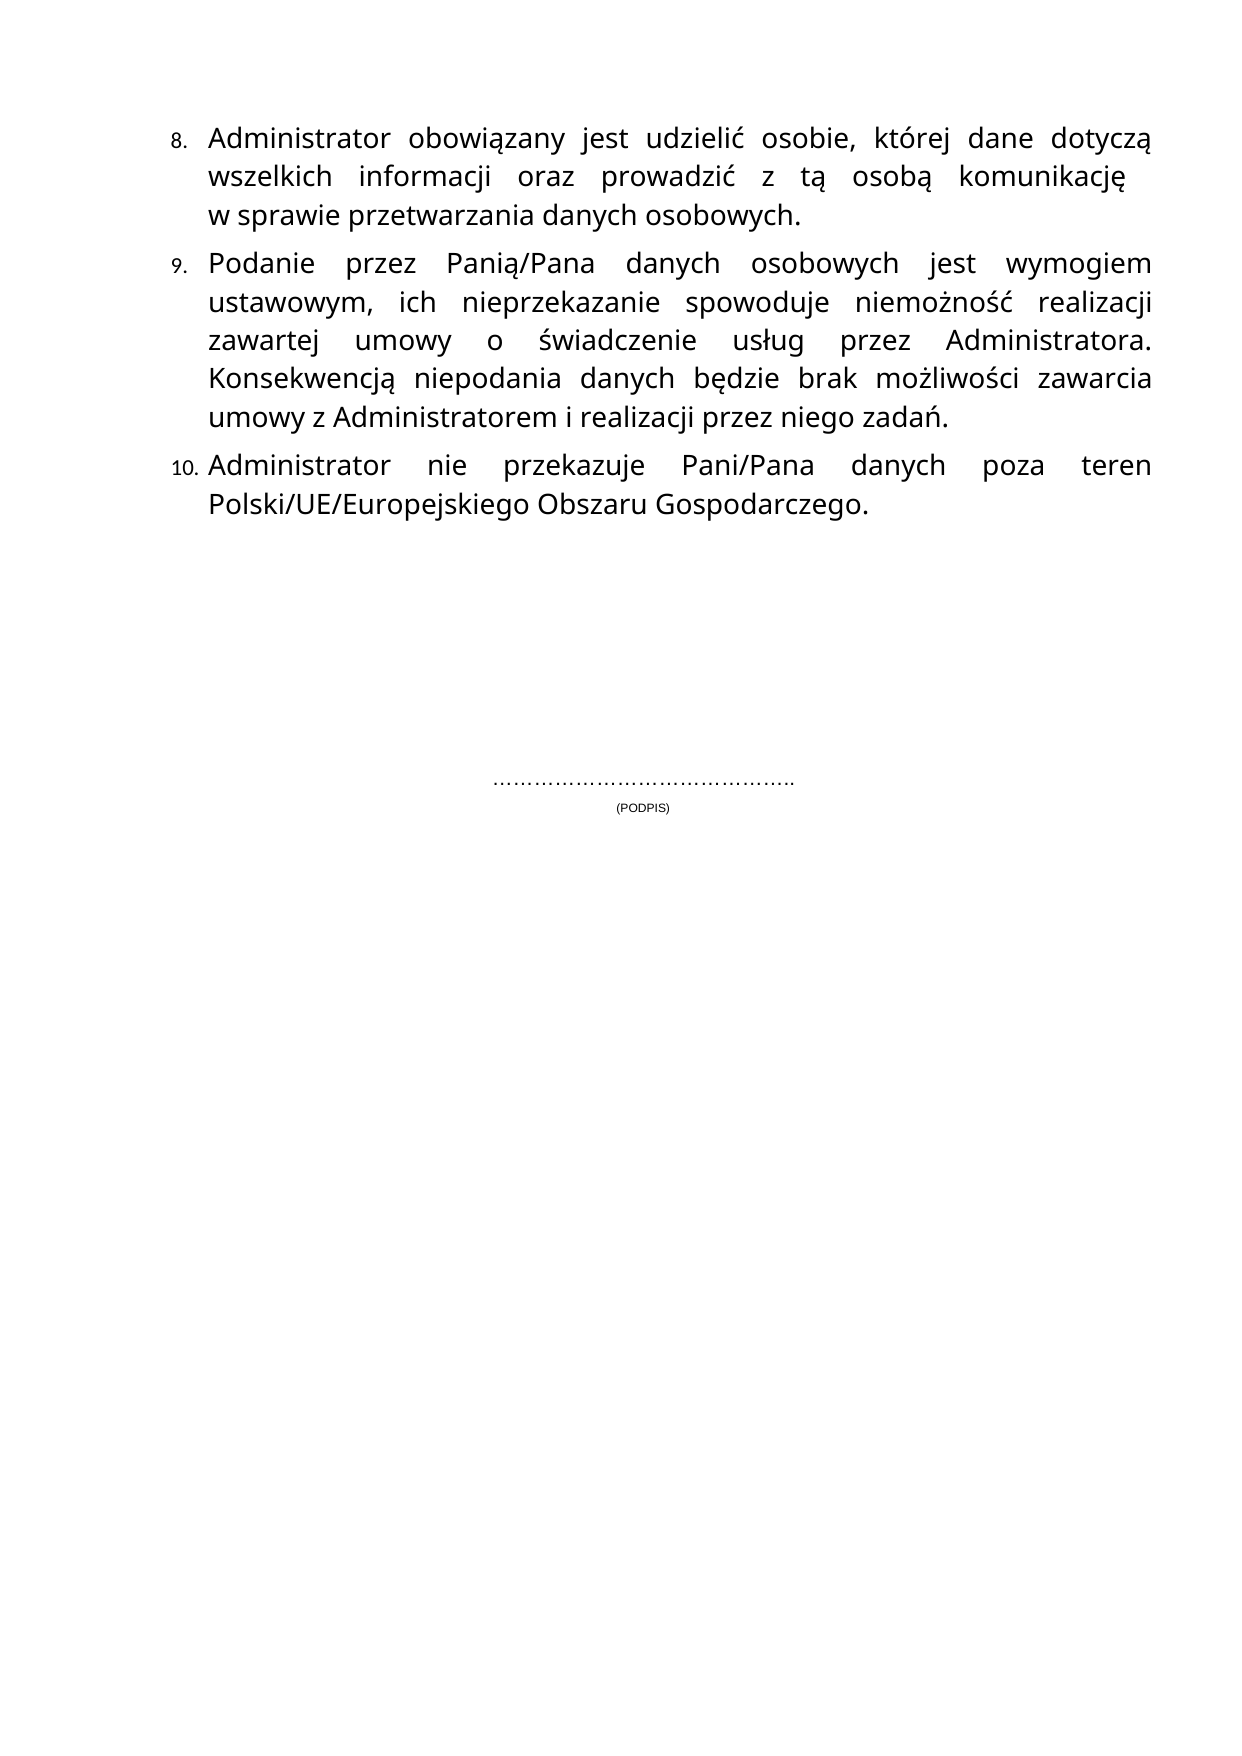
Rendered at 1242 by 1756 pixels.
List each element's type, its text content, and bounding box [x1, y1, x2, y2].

list Administrator nie przekazuje Pani/Pana danych poza teren Polski/UE/Europejskiego Obszaru Gospodarczego. [170, 446, 1153, 522]
list Administrator obowiązany jest udzielić osobie, której dane dotyczą wszelkich informacji oraz prowadzić z tą osobą komunikację w sprawie przetwarzania danych osobowych. [170, 118, 1153, 233]
text …………………………………….. (PODPIS) [133, 766, 1153, 825]
list Podanie przez Panią/Pana danych osobowych jest wymogiem ustawowym, ich nieprzekazanie spowoduje niemożność realizacji zawartej umowy o świadczenie usług przez Administratora. Konsekwencją niepodania danych będzie brak możliwości zawarcia umowy z Administratorem i realizacji przez niego zadań. [170, 244, 1153, 435]
